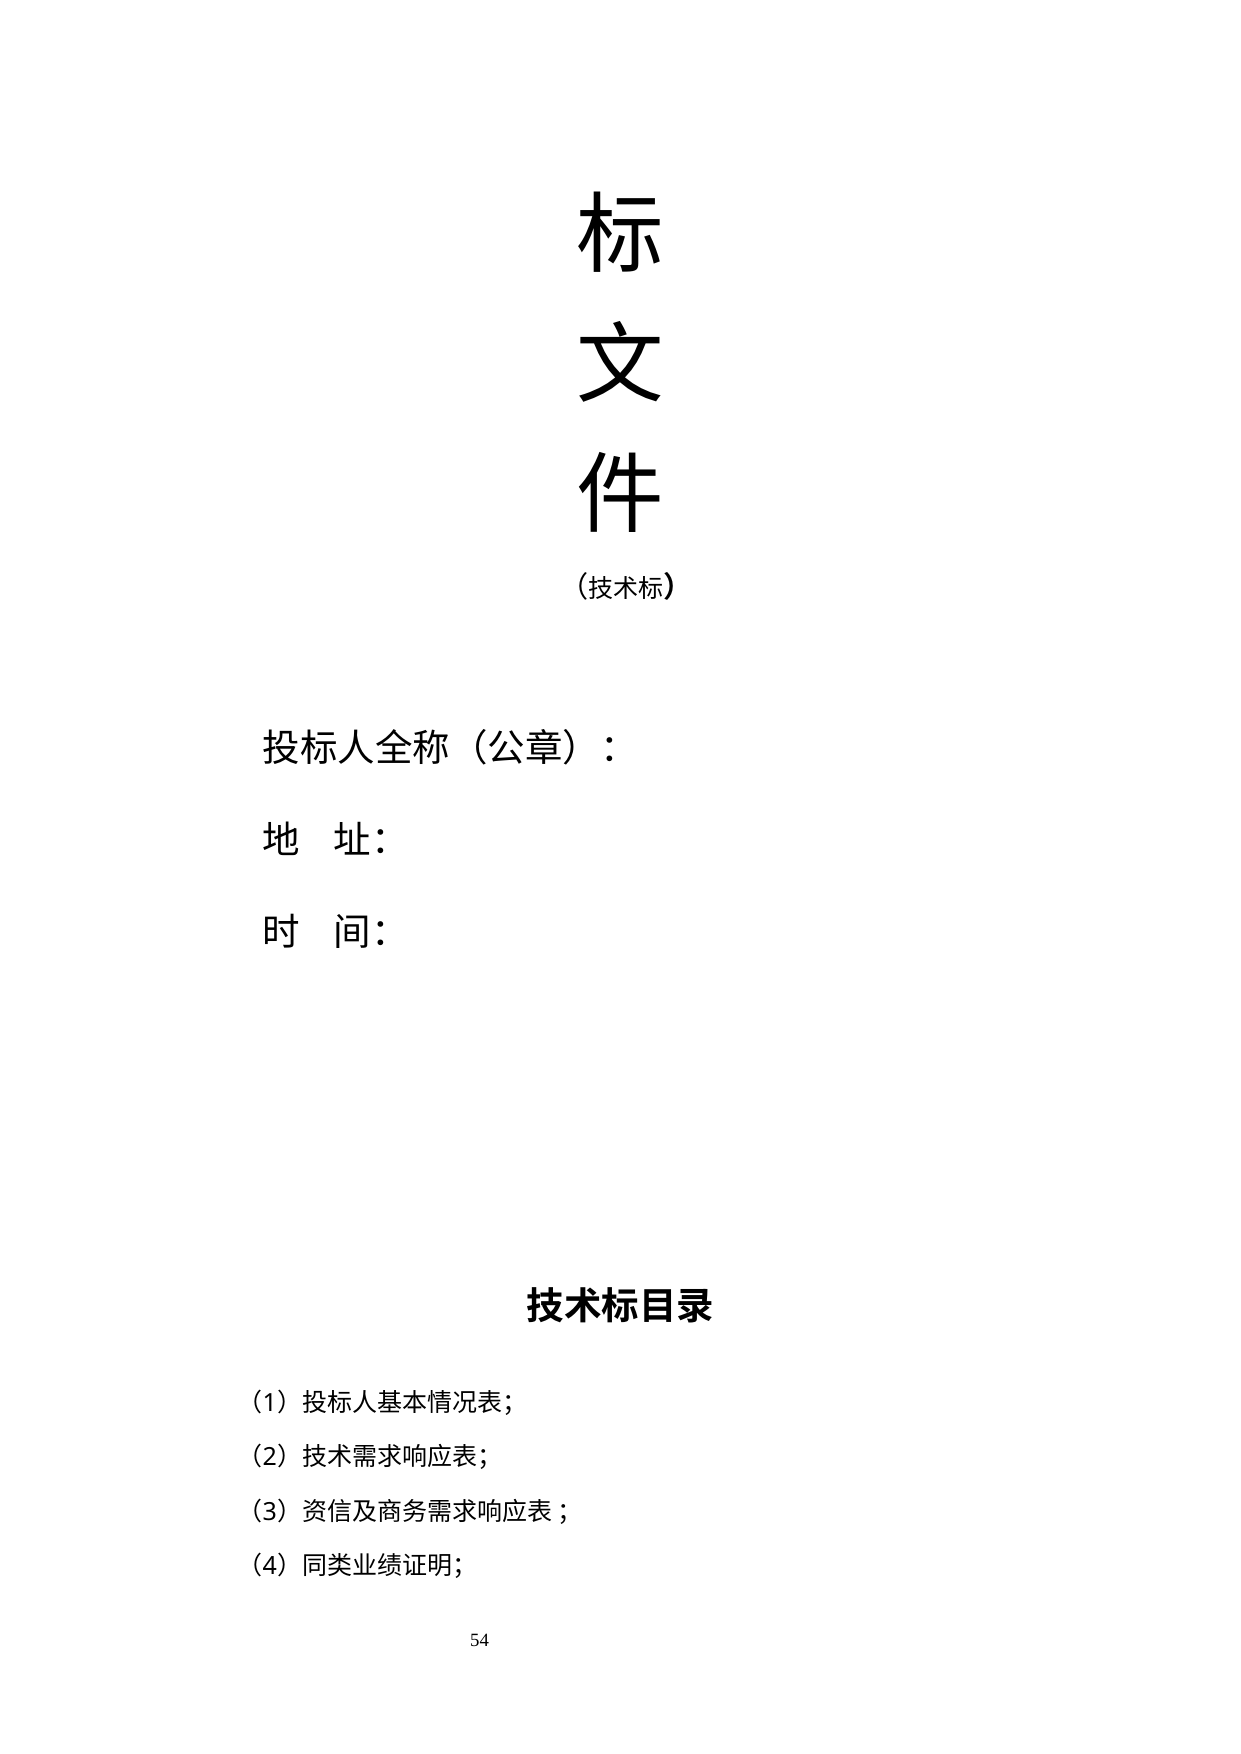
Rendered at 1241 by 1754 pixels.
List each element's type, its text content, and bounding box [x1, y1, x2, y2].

text 时 间： [187, 896, 997, 961]
text 地 址： [187, 804, 997, 869]
text （3）资信及商务需求响应表 ； [187, 1491, 1053, 1527]
text 技术标目录 [187, 1271, 1053, 1336]
text （1）投标人基本情况表； [187, 1382, 1053, 1419]
text 文 [187, 292, 1053, 422]
text 标 [187, 162, 1053, 292]
text 投标人全称（公章）： [187, 712, 997, 777]
text （2）技术需求响应表； [187, 1437, 1053, 1473]
text （4）同类业绩证明； [187, 1546, 1053, 1582]
text 件 [187, 422, 1053, 552]
text （技术标） [187, 552, 1064, 617]
